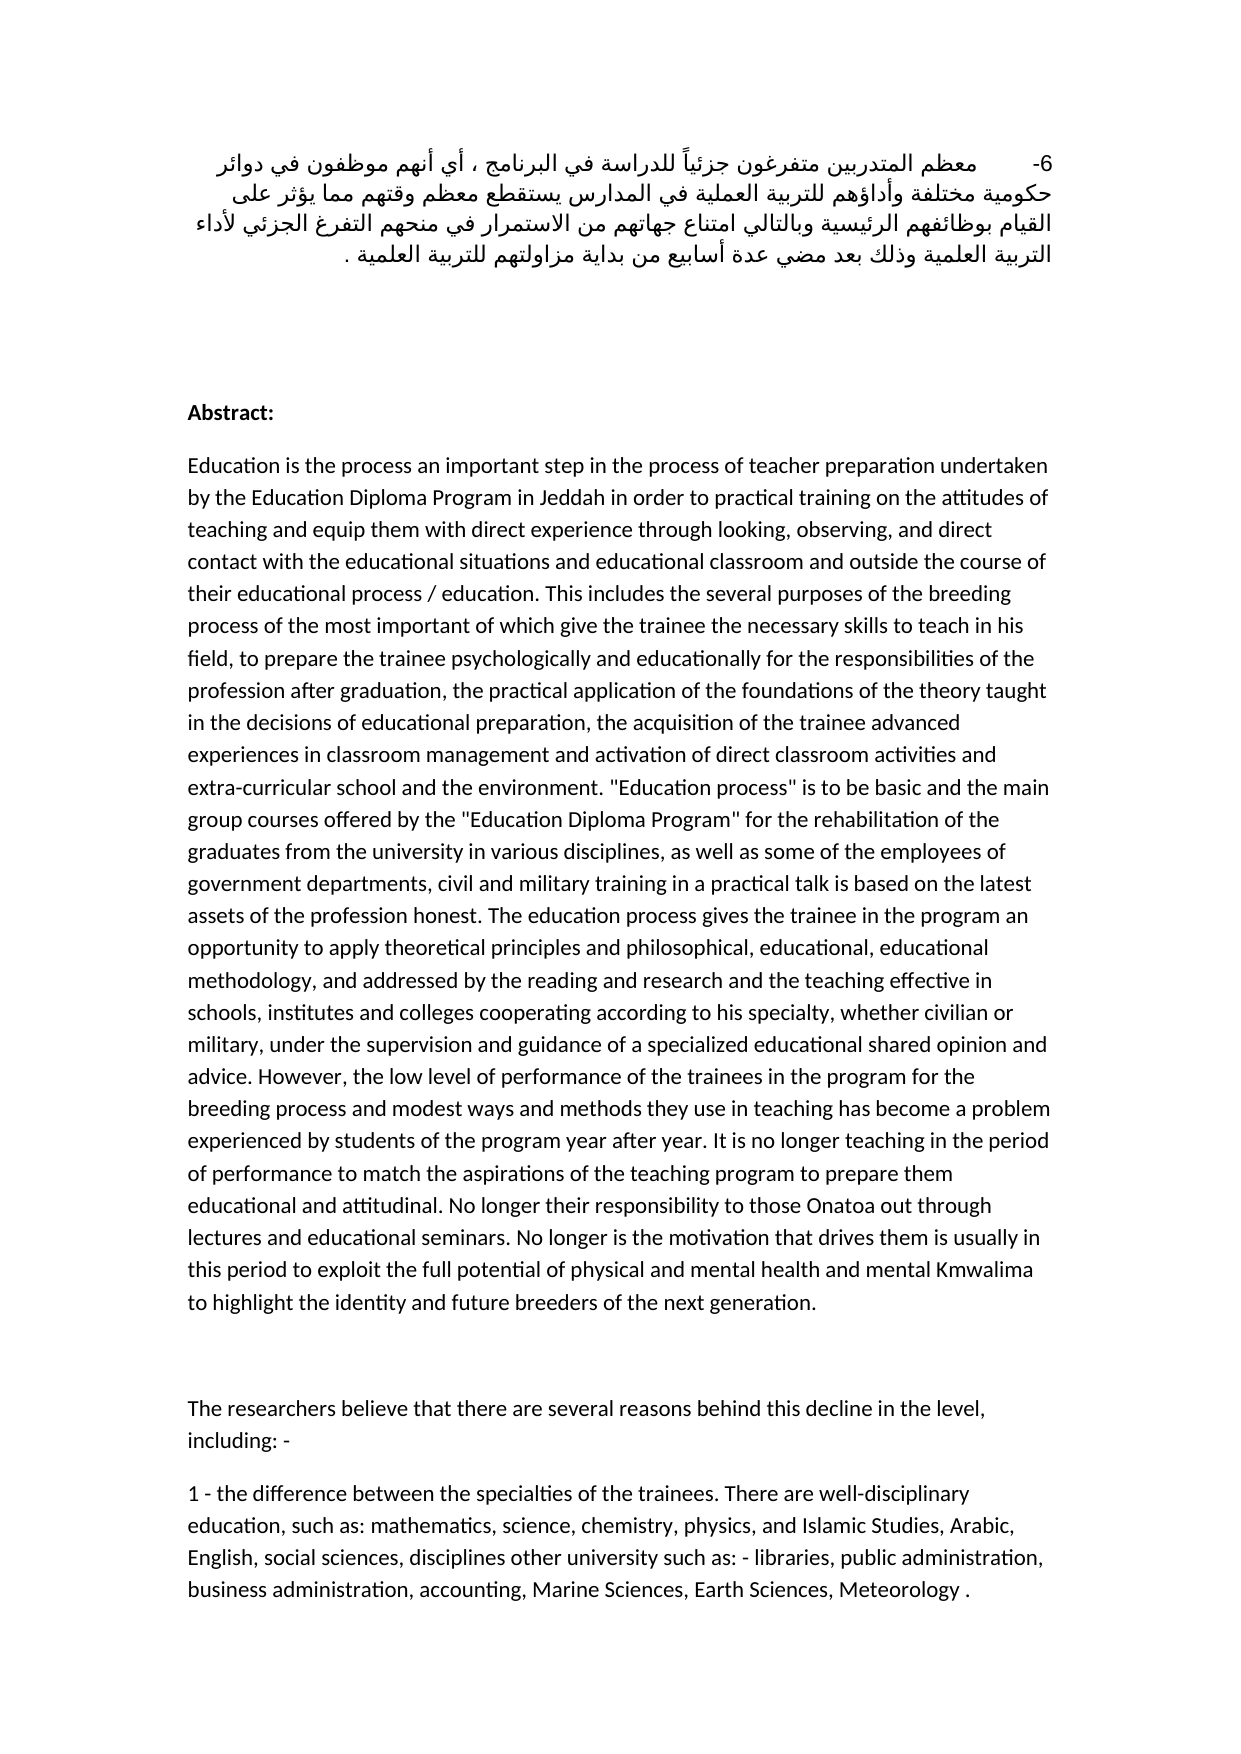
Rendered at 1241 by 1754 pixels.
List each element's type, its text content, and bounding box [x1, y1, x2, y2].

text 1 - the difference between the specialties of the trainees. There are well-disciplinary education, such as: mathematics, science, chemistry, physics, and Islamic Studies, Arabic, English, social sciences, disciplines other university such as: - libraries, public administration, business administration, accounting, Marine Sciences, Earth Sciences, Meteorology . [187, 1479, 1053, 1603]
text Abstract: [187, 398, 1053, 426]
text Education is the process an important step in the process of teacher preparation undertaken by the Education Diploma Program in Jeddah in order to practical training on the attitudes of teaching and equip them with direct experience through looking, observing, and direct contact with the educational situations and educational classroom and outside the course of their educational process / education. This includes the several purposes of the breeding process of the most important of which give the trainee the necessary skills to teach in his field, to prepare the trainee psychologically and educationally for the responsibilities of the profession after graduation, the practical application of the foundations of the theory taught in the decisions of educational preparation, the acquisition of the trainee advanced experiences in classroom management and activation of direct classroom activities and extra-curricular school and the environment. "Education process" is to be basic and the main group courses offered by the "Education Diploma Program" for the rehabilitation of the graduates from the university in various disciplines, as well as some of the employees of government departments, civil and military training in a practical talk is based on the latest assets of the profession honest. The education process gives the trainee in the program an opportunity to apply theoretical principles and philosophical, educational, educational methodology, and addressed by the reading and research and the teaching effective in schools, institutes and colleges cooperating according to his specialty, whether civilian or military, under the supervision and guidance of a specialized educational shared opinion and advice. However, the low level of performance of the trainees in the program for the breeding process and modest ways and methods they use in teaching has become a problem experienced by students of the program year after year. It is no longer teaching in the period of performance to match the aspirations of the teaching program to prepare them educational and attitudinal. No longer their responsibility to those Onatoa out through lectures and educational seminars. No longer is the motivation that drives them is usually in this period to exploit the full potential of physical and mental health and mental Kmwalima to highlight the identity and future breeders of the next generation. [187, 451, 1053, 1316]
text The researchers believe that there are several reasons behind this decline in the level, including: - [187, 1394, 1053, 1454]
text 6- معظم المتدربين متفرغون جزئياً للدراسة في البرنامج ، أي أنهم موظفون في دوائر حكومية مختلفة وأداؤهم للتربية العملية في المدارس يستقطع معظم وقتهم مما يؤثر على القيام بوظائفهم الرئيسية وبالتالي امتناع جهاتهم من الاستمرار في منحهم التفرغ الجزئي لأداء التربية العلمية وذلك بعد مضي عدة أسابيع من بداية مزاولتهم للتربية العلمية . [187, 150, 1053, 267]
